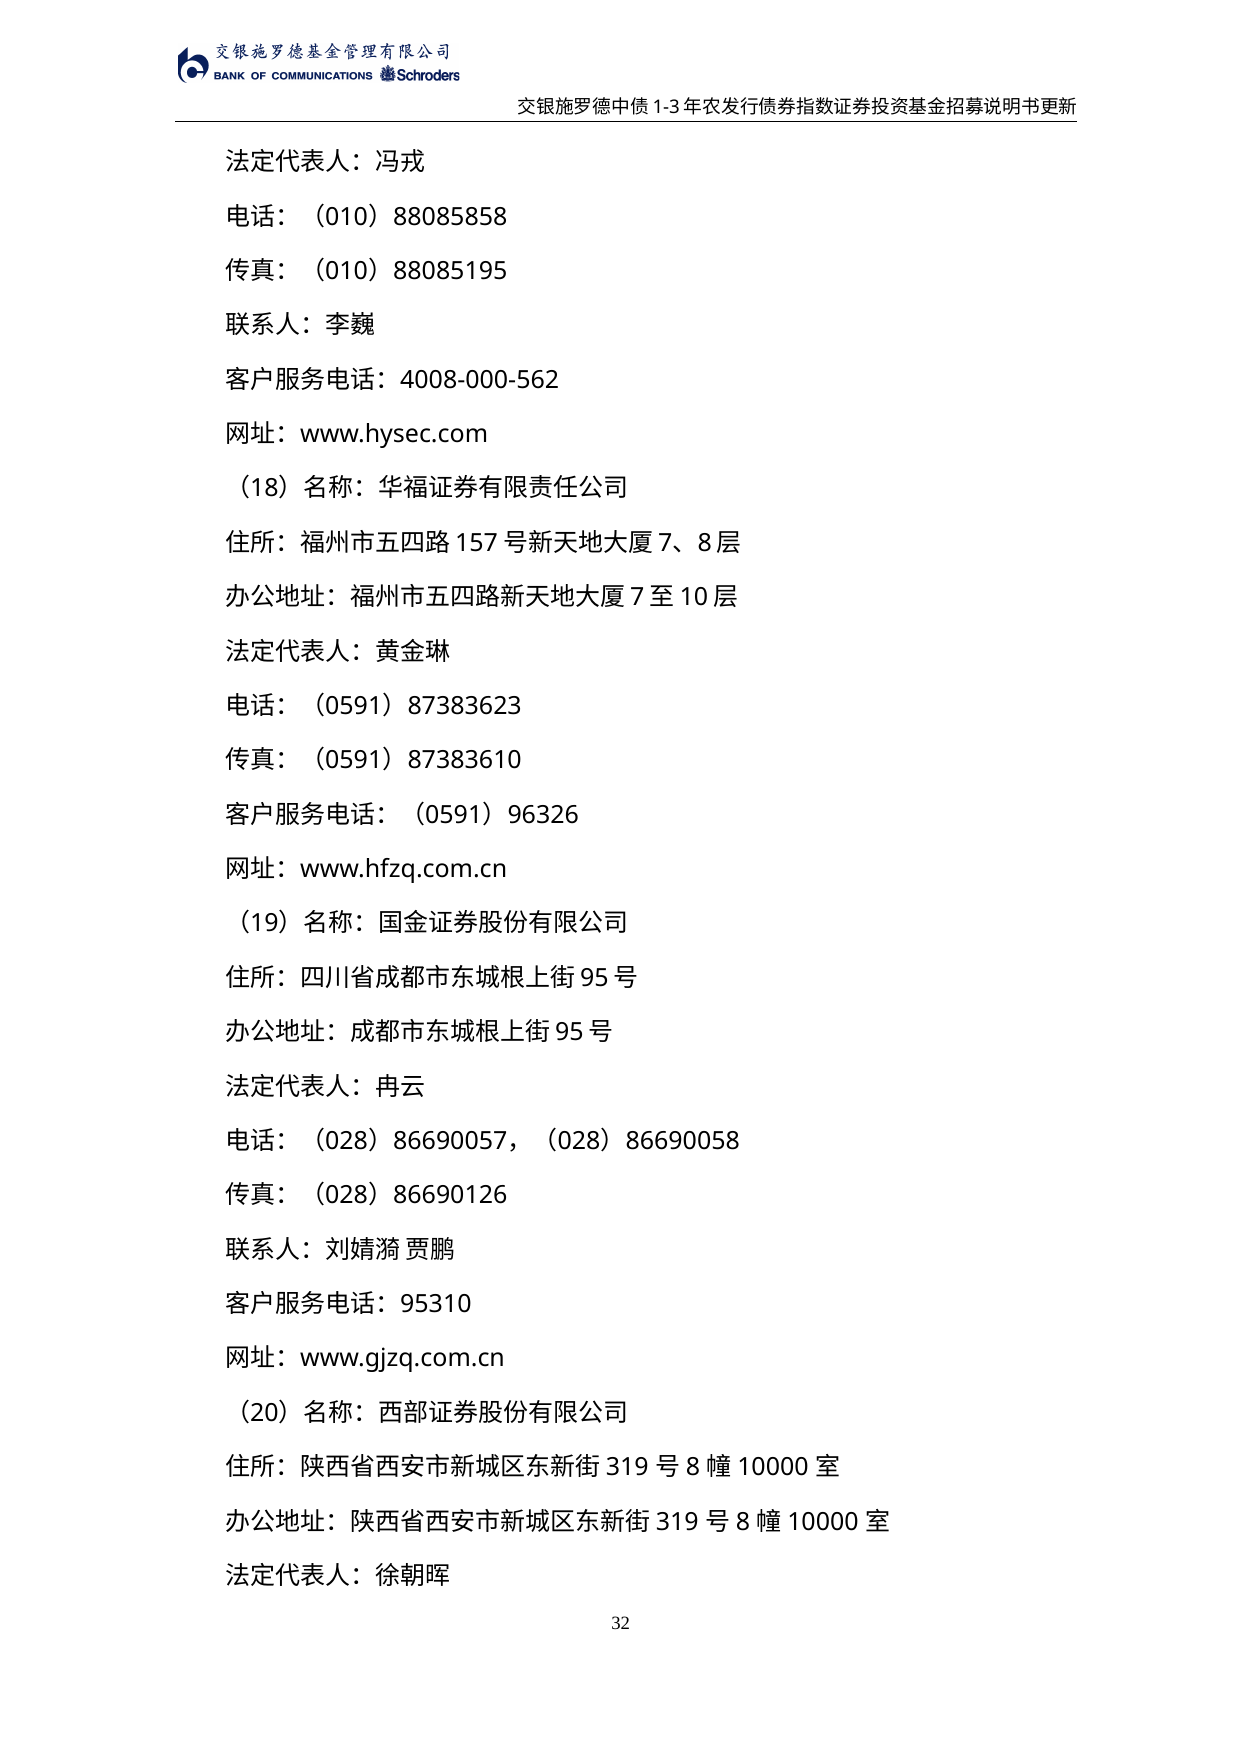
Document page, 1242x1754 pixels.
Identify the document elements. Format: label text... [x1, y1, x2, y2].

picture [178, 43, 460, 83]
text （18）名称：华福证券有限责任公司 [175, 468, 1077, 504]
text 电话：（0591）87383623 [175, 685, 1077, 722]
text 住所：四川省成都市东城根上街95号 [175, 957, 1077, 993]
text 传真：（028）86690126 [175, 1175, 1077, 1211]
text 联系人：李巍 [175, 305, 1077, 341]
text 住所：陕西省西安市新城区东新街 319 号 8 幢 10000 室 [175, 1447, 1077, 1483]
text 办公地址：陕西省西安市新城区东新街 319 号 8 幢 10000 室 [175, 1501, 1077, 1537]
text 网址：www.hysec.com [175, 413, 1077, 450]
text 客户服务电话：95310 [175, 1283, 1077, 1320]
text 办公地址：成都市东城根上街95号 [175, 1012, 1077, 1048]
text 办公地址：福州市五四路新天地大厦7至10层 [175, 577, 1077, 613]
text 客户服务电话：4008-000-562 [175, 359, 1077, 395]
text 传真：（0591）87383610 [175, 740, 1077, 776]
text 法定代表人：冉云 [175, 1066, 1077, 1102]
text 传真：（010）88085195 [175, 250, 1077, 287]
text 网址：www.hfzq.com.cn [175, 848, 1077, 885]
text （19）名称：国金证券股份有限公司 [175, 903, 1077, 939]
text （20）名称：西部证券股份有限公司 [175, 1392, 1077, 1428]
text 法定代表人：黄金琳 [175, 631, 1077, 667]
text 客户服务电话：（0591）96326 [175, 794, 1077, 830]
text 法定代表人：冯戎 [175, 142, 1077, 178]
text 联系人：刘婧漪 贾鹏 [175, 1229, 1077, 1265]
text 电话：（010）88085858 [175, 196, 1077, 232]
text 电话：（028）86690057，（028）86690058 [175, 1120, 1077, 1157]
text 法定代表人：徐朝晖 [175, 1555, 1077, 1592]
text 网址：www.gjzq.com.cn [175, 1338, 1077, 1374]
text 住所：福州市五四路157号新天地大厦7、8层 [175, 522, 1077, 558]
